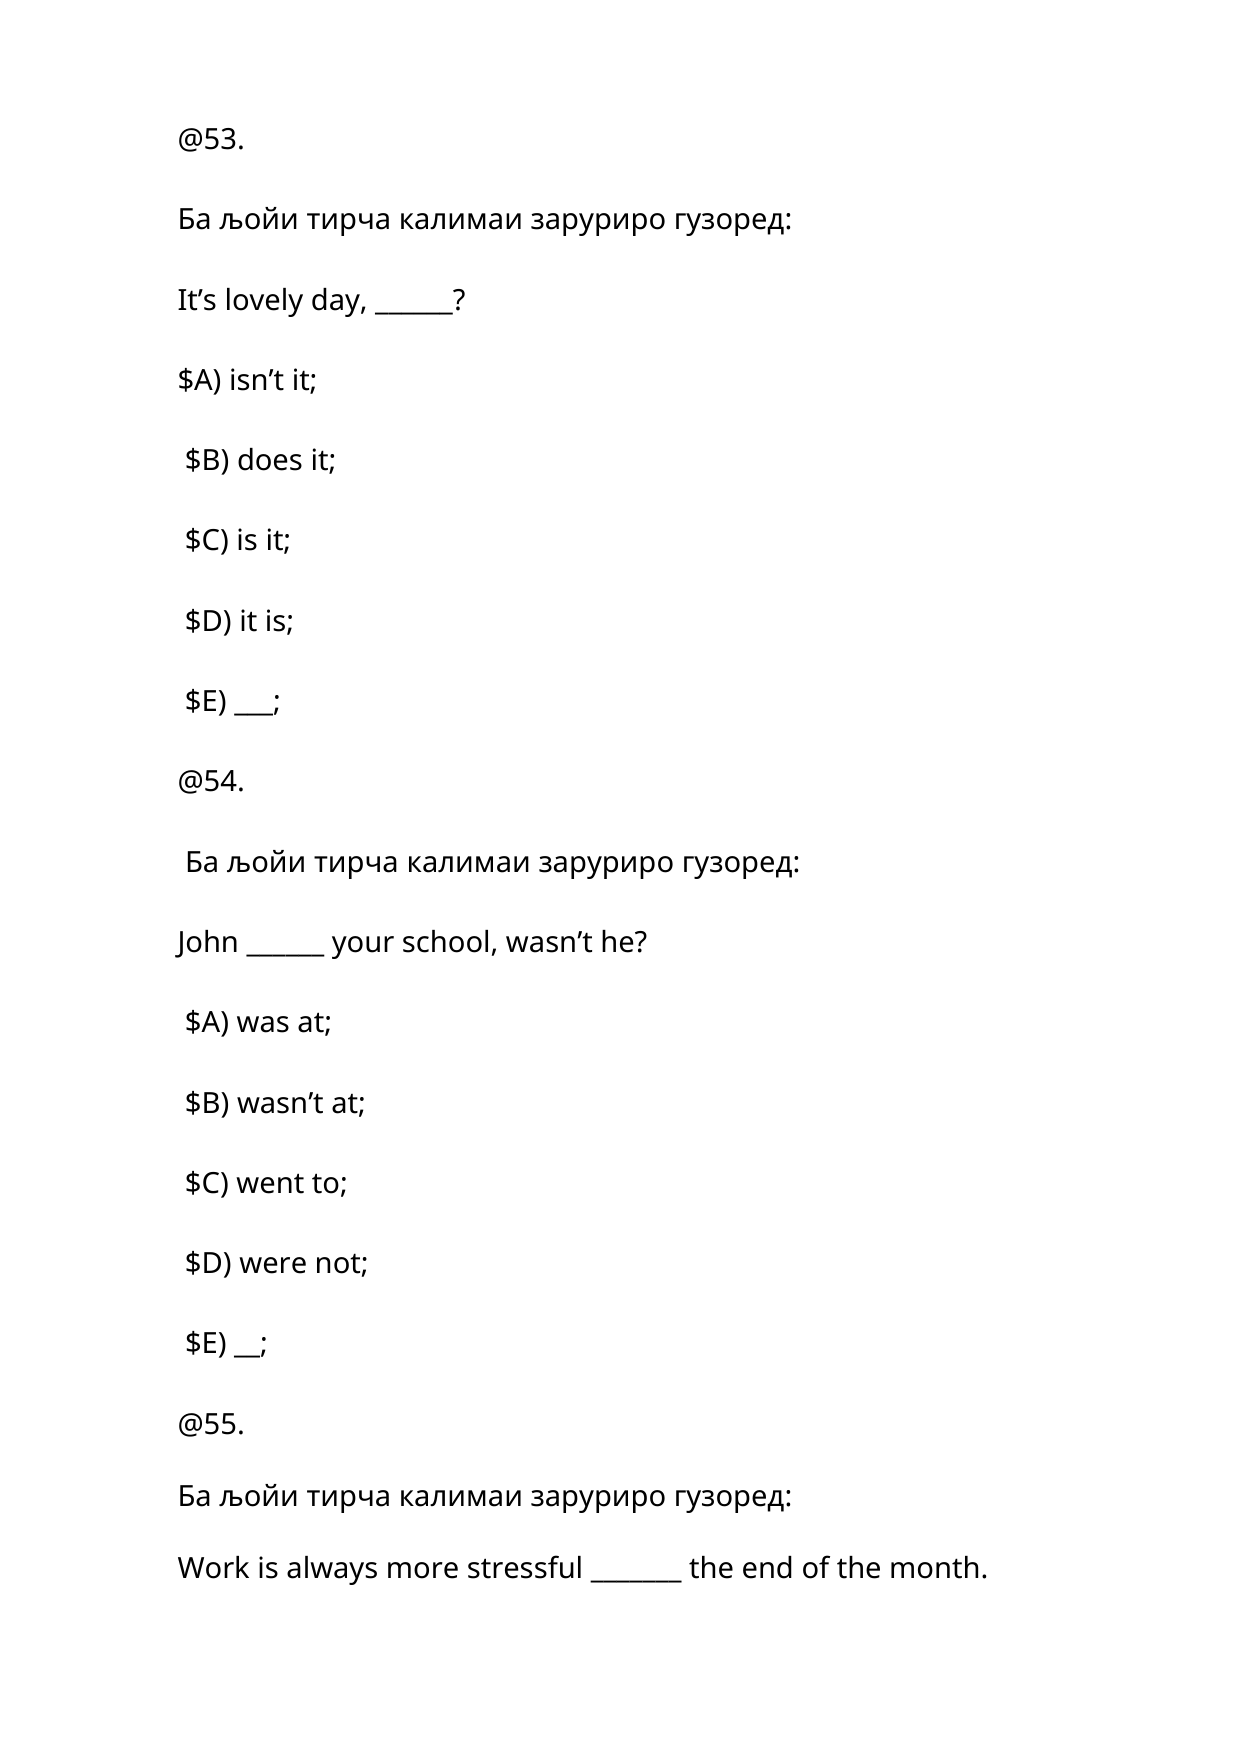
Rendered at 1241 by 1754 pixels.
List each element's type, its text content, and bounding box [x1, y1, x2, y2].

text $C) is it; [177, 520, 1152, 559]
text Ба љойи тирча калимаи заруриро гузоред: [177, 198, 1152, 238]
text $C) went to; [177, 1162, 1152, 1202]
text $A) isn’t it; [177, 359, 1152, 399]
text @54. [177, 761, 1152, 800]
text $B) wasn’t at; [177, 1082, 1152, 1122]
text Ба љойи тирча калимаи заруриро гузоред: [177, 841, 1152, 881]
text $B) does it; [177, 439, 1152, 479]
text It’s lovely day, ______? [177, 279, 1152, 318]
text $E) ___; [177, 680, 1152, 720]
text Ба љойи тирча калимаи заруриро гузоред: [177, 1475, 1152, 1515]
text @53. [177, 118, 1152, 158]
text @55. [177, 1403, 1152, 1443]
text $D) were not; [177, 1242, 1152, 1282]
text $D) it is; [177, 600, 1152, 640]
text John ______ your school, wasn’t he? [177, 921, 1152, 961]
text $A) was at; [177, 1002, 1152, 1041]
text Work is always more stressful _______ the end of the month. [177, 1547, 1152, 1587]
text $E) __; [177, 1323, 1152, 1362]
